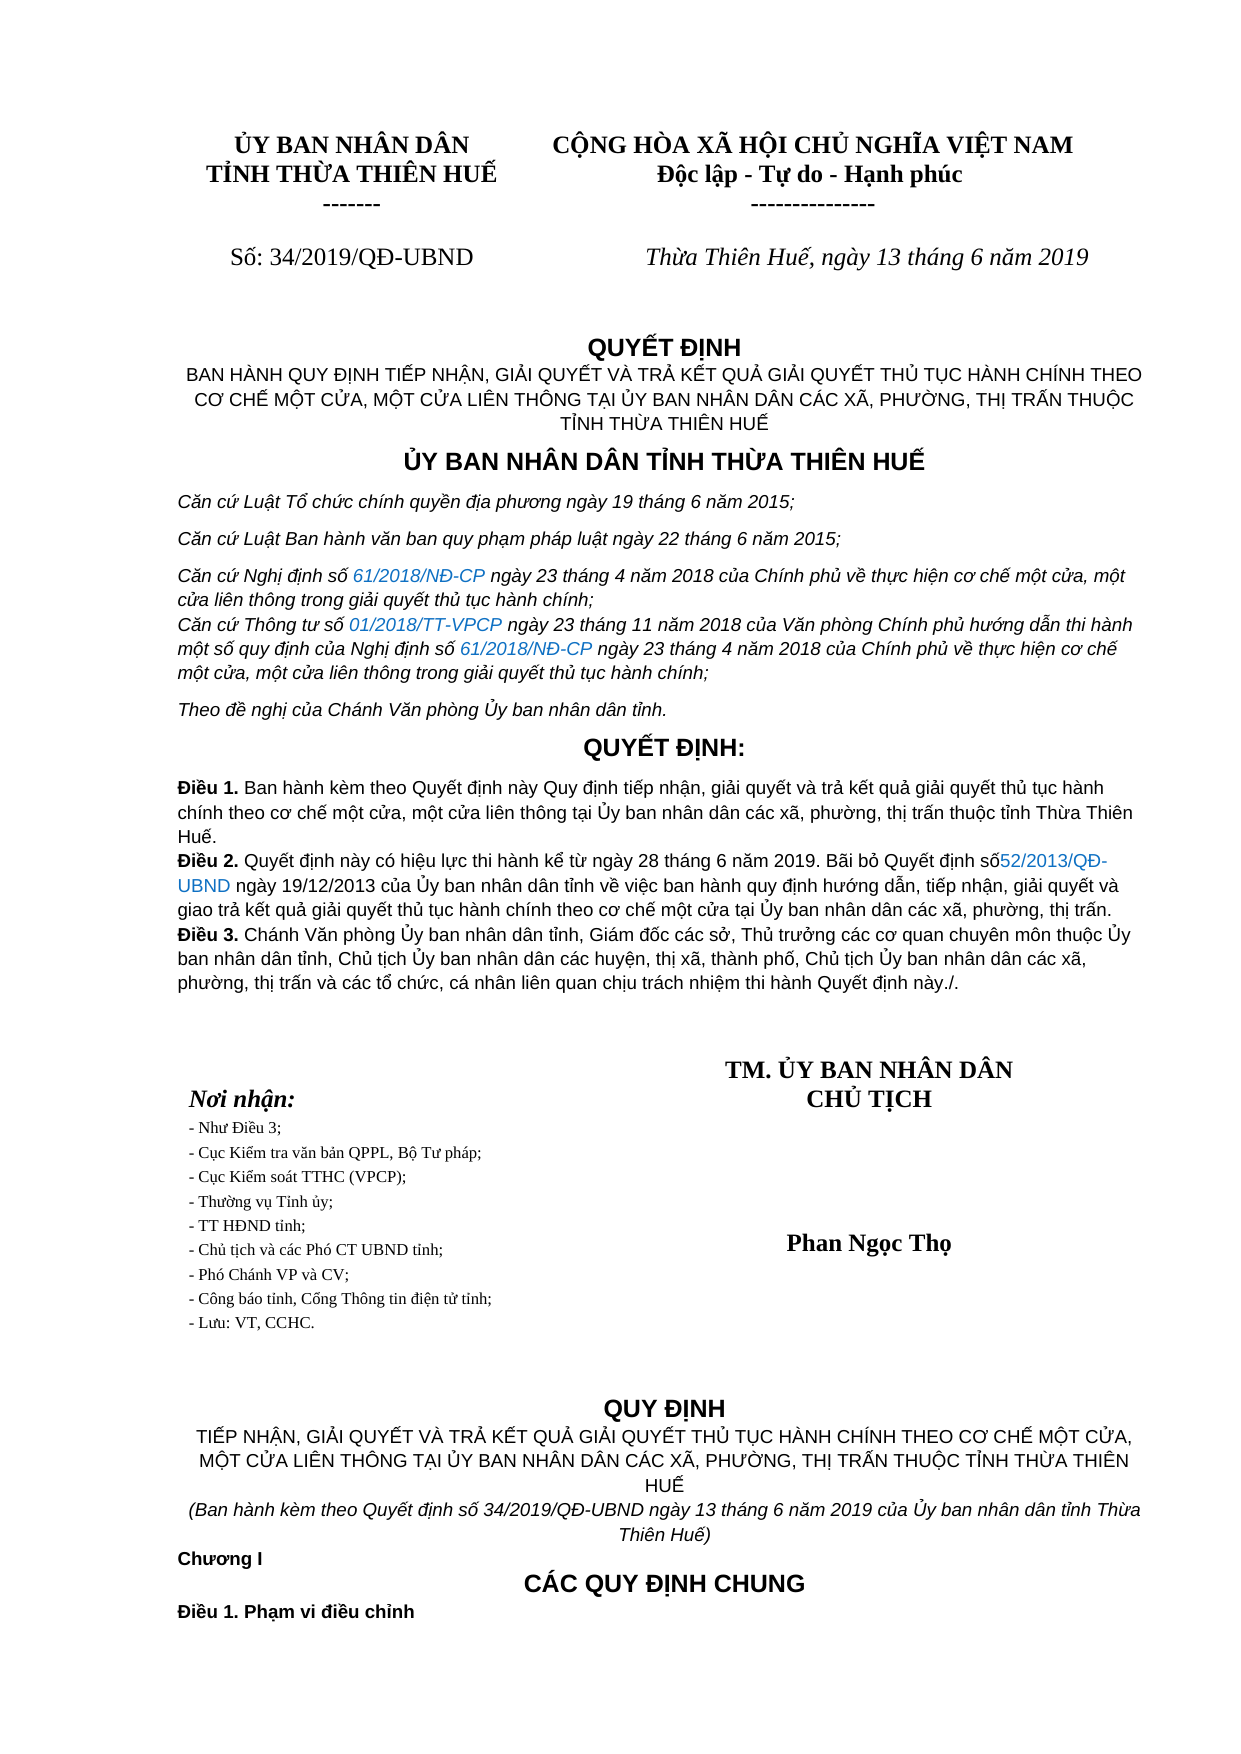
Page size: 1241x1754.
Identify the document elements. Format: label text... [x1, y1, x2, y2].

text Điều 1. Phạm vi điều chỉnh [177, 1598, 1152, 1622]
text ỦY BAN NHÂN DÂN TỈNH THỪA THIÊN HUẾ [177, 447, 1152, 476]
table_header TM. ỦY BAN NHÂN DÂN CHỦ TỊCH Phan Ngọc Thọ [639, 1043, 1100, 1345]
text QUYẾT ĐỊNH [177, 332, 1152, 361]
text TIẾP NHẬN, GIẢI QUYẾT VÀ TRẢ KẾT QUẢ GIẢI QUYẾT THỦ TỤC HÀNH CHÍNH THEO CƠ CHẾ MỘT CỬA, MỘT CỬA LIÊN THÔNG TẠI ỦY BAN NHÂN DÂN CÁC XÃ, PHƯỜNG, THỊ TRẤN THUỘC TỈNH THỪA THIÊN HUẾ (Ban hành kèm theo Quyết định số 34/2019/QĐ-UBND ngày 13 tháng 6 năm 2019 của Ủy ban nhân dân tỉnh Thừa Thiên Huế) [177, 1423, 1152, 1545]
table_header Nơi nhận: - Như Điều 3; - Cục Kiểm tra văn bản QPPL, Bộ Tư pháp; - Cục Kiểm soát TTHC (VPCP); - Thường vụ Tỉnh ủy; - TT HĐND tỉnh; - Chủ tịch và các Phó CT UBND tỉnh; - Phó Chánh VP và CV; - Công báo tỉnh, Cổng Thông tin điện tử tỉnh; - Lưu: VT, CCHC. [177, 1043, 638, 1345]
text BAN HÀNH QUY ĐỊNH TIẾP NHẬN, GIẢI QUYẾT VÀ TRẢ KẾT QUẢ GIẢI QUYẾT THỦ TỤC HÀNH CHÍNH THEO CƠ CHẾ MỘT CỬA, MỘT CỬA LIÊN THÔNG TẠI ỦY BAN NHÂN DÂN CÁC XÃ, PHƯỜNG, THỊ TRẤN THUỘC TỈNH THỪA THIÊN HUẾ [177, 361, 1152, 434]
table_header CỘNG HÒA XÃ HỘI CHỦ NGHĨA VIỆT NAM Độc lập - Tự do - Hạnh phúc --------------- [526, 118, 1100, 229]
text Điều 1. Ban hành kèm theo Quyết định này Quy định tiếp nhận, giải quyết và trả kết quả giải quyết thủ tục hành chính theo cơ chế một cửa, một cửa liên thông tại Ủy ban nhân dân các xã, phường, thị trấn thuộc tỉnh Thừa Thiên Huế. [177, 774, 1152, 847]
text CÁC QUY ĐỊNH CHUNG [177, 1569, 1152, 1598]
table_cell Số: 34/2019/QĐ-UBND [177, 229, 526, 283]
text Chương I [177, 1545, 1152, 1569]
text QUYẾT ĐỊNH: [177, 733, 1152, 762]
text Căn cứ Luật Tổ chức chính quyền địa phương ngày 19 tháng 6 năm 2015; [177, 488, 1152, 512]
text Điều 3. Chánh Văn phòng Ủy ban nhân dân tỉnh, Giám đốc các sở, Thủ trưởng các cơ quan chuyên môn thuộc Ủy ban nhân dân tỉnh, Chủ tịch Ủy ban nhân dân các huyện, thị xã, thành phố, Chủ tịch Ủy ban nhân dân các xã, phường, thị trấn và các tổ chức, cá nhân liên quan chịu trách nhiệm thi hành Quyết định này./. [177, 921, 1152, 994]
text Căn cứ Luật Ban hành văn ban quy phạm pháp luật ngày 22 tháng 6 năm 2015; [177, 525, 1152, 549]
table_cell Thừa Thiên Huế, ngày 13 tháng 6 năm 2019 [526, 229, 1100, 283]
text Điều 2. Quyết định này có hiệu lực thi hành kể từ ngày 28 tháng 6 năm 2019. Bãi bỏ Quyết định số52/2013/QĐ-UBND ngày 19/12/2013 của Ủy ban nhân dân tỉnh về việc ban hành quy định hướng dẫn, tiếp nhận, giải quyết và giao trả kết quả giải quyết thủ tục hành chính theo cơ chế một cửa tại Ủy ban nhân dân các xã, phường, thị trấn. [177, 847, 1152, 921]
text Căn cứ Thông tư số 01/2018/TT-VPCP ngày 23 tháng 11 năm 2018 của Văn phòng Chính phủ hướng dẫn thi hành một số quy định của Nghị định số 61/2018/NĐ-CP ngày 23 tháng 4 năm 2018 của Chính phủ về thực hiện cơ chế một cửa, một cửa liên thông trong giải quyết thủ tục hành chính; [177, 611, 1152, 684]
text Theo đề nghị của Chánh Văn phòng Ủy ban nhân dân tỉnh. [177, 696, 1152, 721]
text Căn cứ Nghị định số 61/2018/NĐ-CP ngày 23 tháng 4 năm 2018 của Chính phủ về thực hiện cơ chế một cửa, một cửa liên thông trong giải quyết thủ tục hành chính; [177, 562, 1152, 611]
table_header ỦY BAN NHÂN DÂN TỈNH THỪA THIÊN HUẾ ------- [177, 118, 526, 229]
text QUY ĐỊNH [177, 1394, 1152, 1423]
